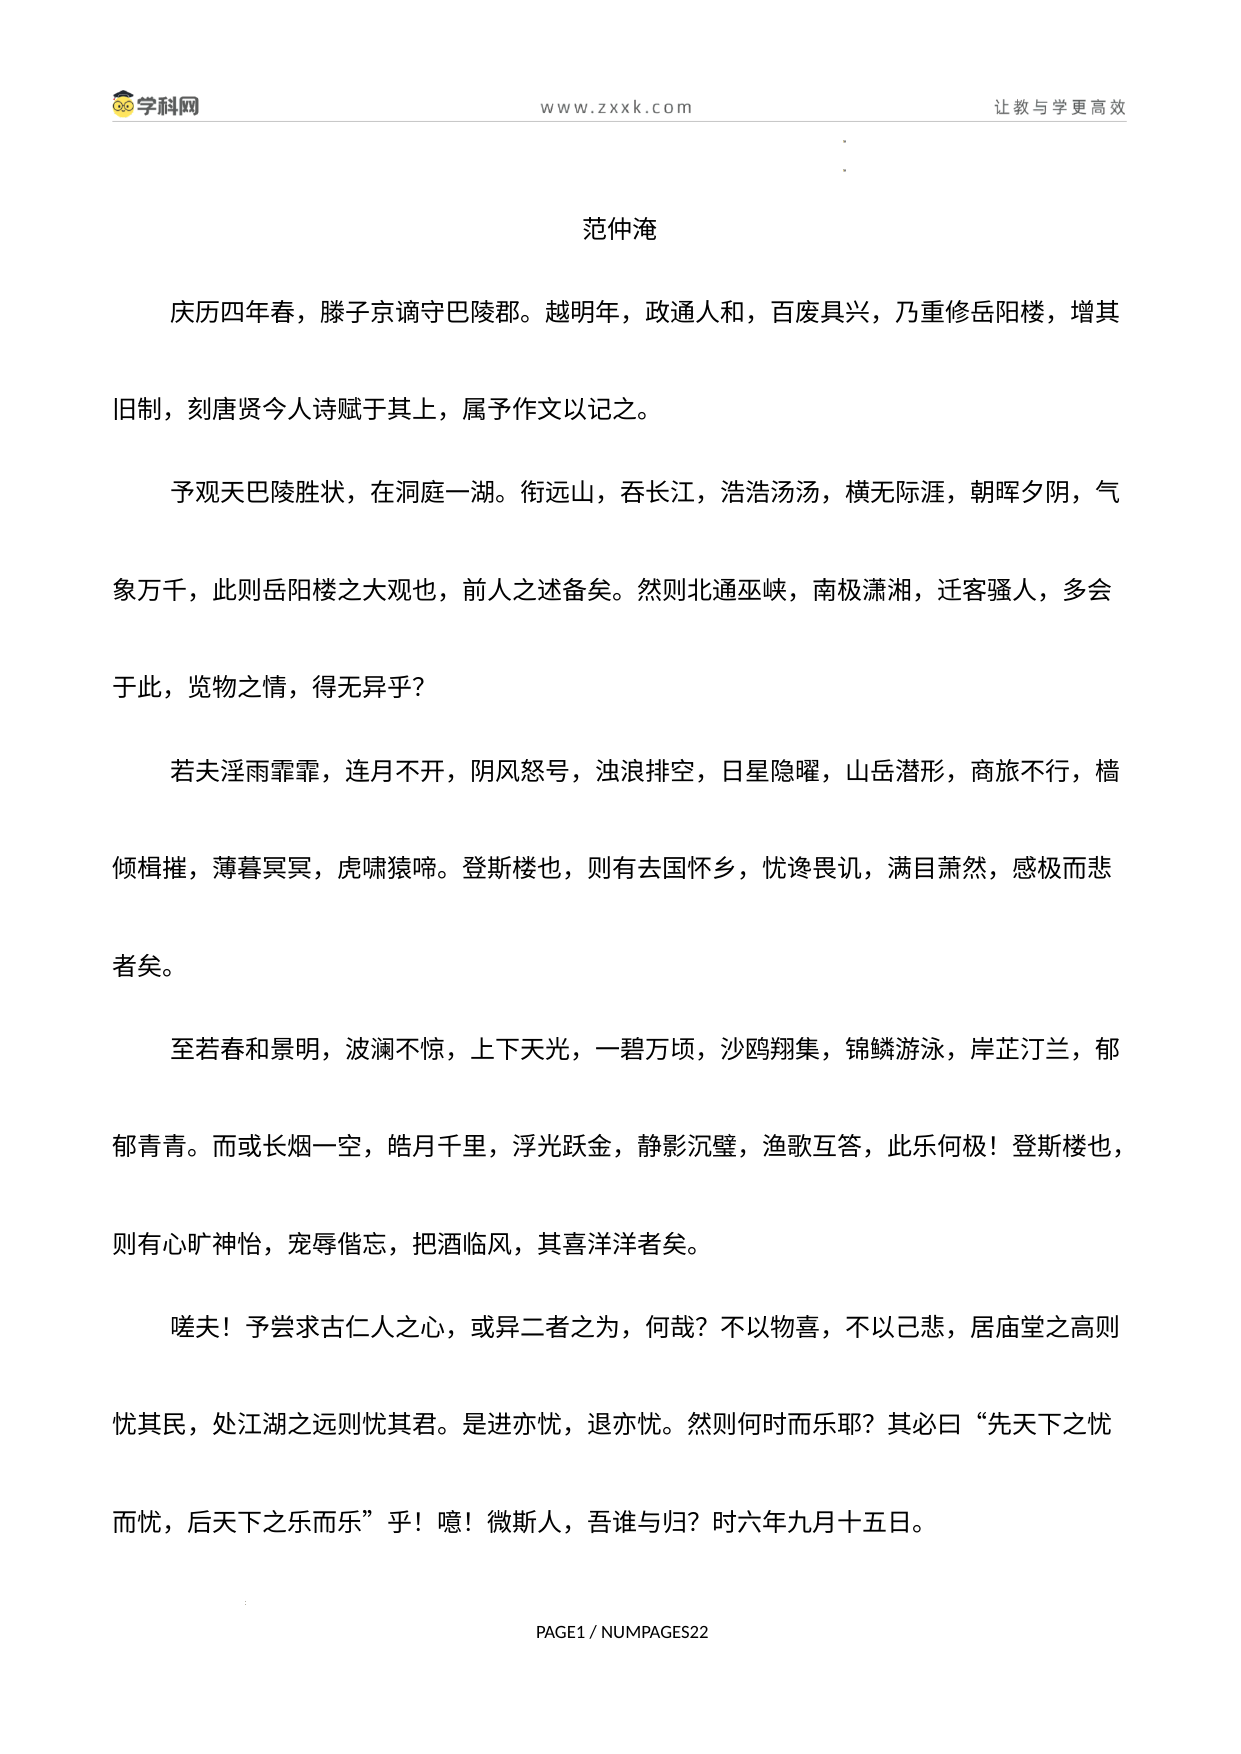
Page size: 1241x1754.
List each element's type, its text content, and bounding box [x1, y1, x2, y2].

text 若夫淫雨霏霏，连月不开，阴风怒号，浊浪排空，日星隐曜，山岳潜形，商旅不行，樯倾楫摧，薄暮冥冥，虎啸猿啼。登斯楼也，则有去国怀乡，忧谗畏讥，满目萧然，感极而悲者矣。 [112, 737, 1128, 997]
text 范仲淹 [112, 195, 1128, 260]
text 庆历四年春，滕子京谪守巴陵郡。越明年，政通人和，百废具兴，乃重修岳阳楼，增其旧制，刻唐贤今人诗赋于其上，属予作文以记之。 [112, 278, 1128, 440]
text 至若春和景明，波澜不惊，上下天光，一碧万顷，沙鸥翔集，锦鳞游泳，岸芷汀兰，郁郁青青。而或长烟一空，皓月千里，浮光跃金，静影沉璧，渔歌互答，此乐何极！登斯楼也，则有心旷神怡，宠辱偕忘，把酒临风，其喜洋洋者矣。 [112, 1015, 1128, 1275]
text 嗟夫！予尝求古仁人之心，或异二者之为，何哉？不以物喜，不以己悲，居庙堂之高则忧其民，处江湖之远则忧其君。是进亦忧，退亦忧。然则何时而乐耶？其必曰“先天下之忧而忧，后天下之乐而乐”乎！噫！微斯人，吾谁与归？时六年九月十五日。 [112, 1293, 1128, 1553]
picture [112, 90, 1128, 122]
text 予观天巴陵胜状，在洞庭一湖。衔远山，吞长江，浩浩汤汤，横无际涯，朝晖夕阴，气象万千，此则岳阳楼之大观也，前人之述备矣。然则北通巫峡，南极潇湘，迁客骚人，多会于此，览物之情，得无异乎？ [112, 458, 1128, 718]
